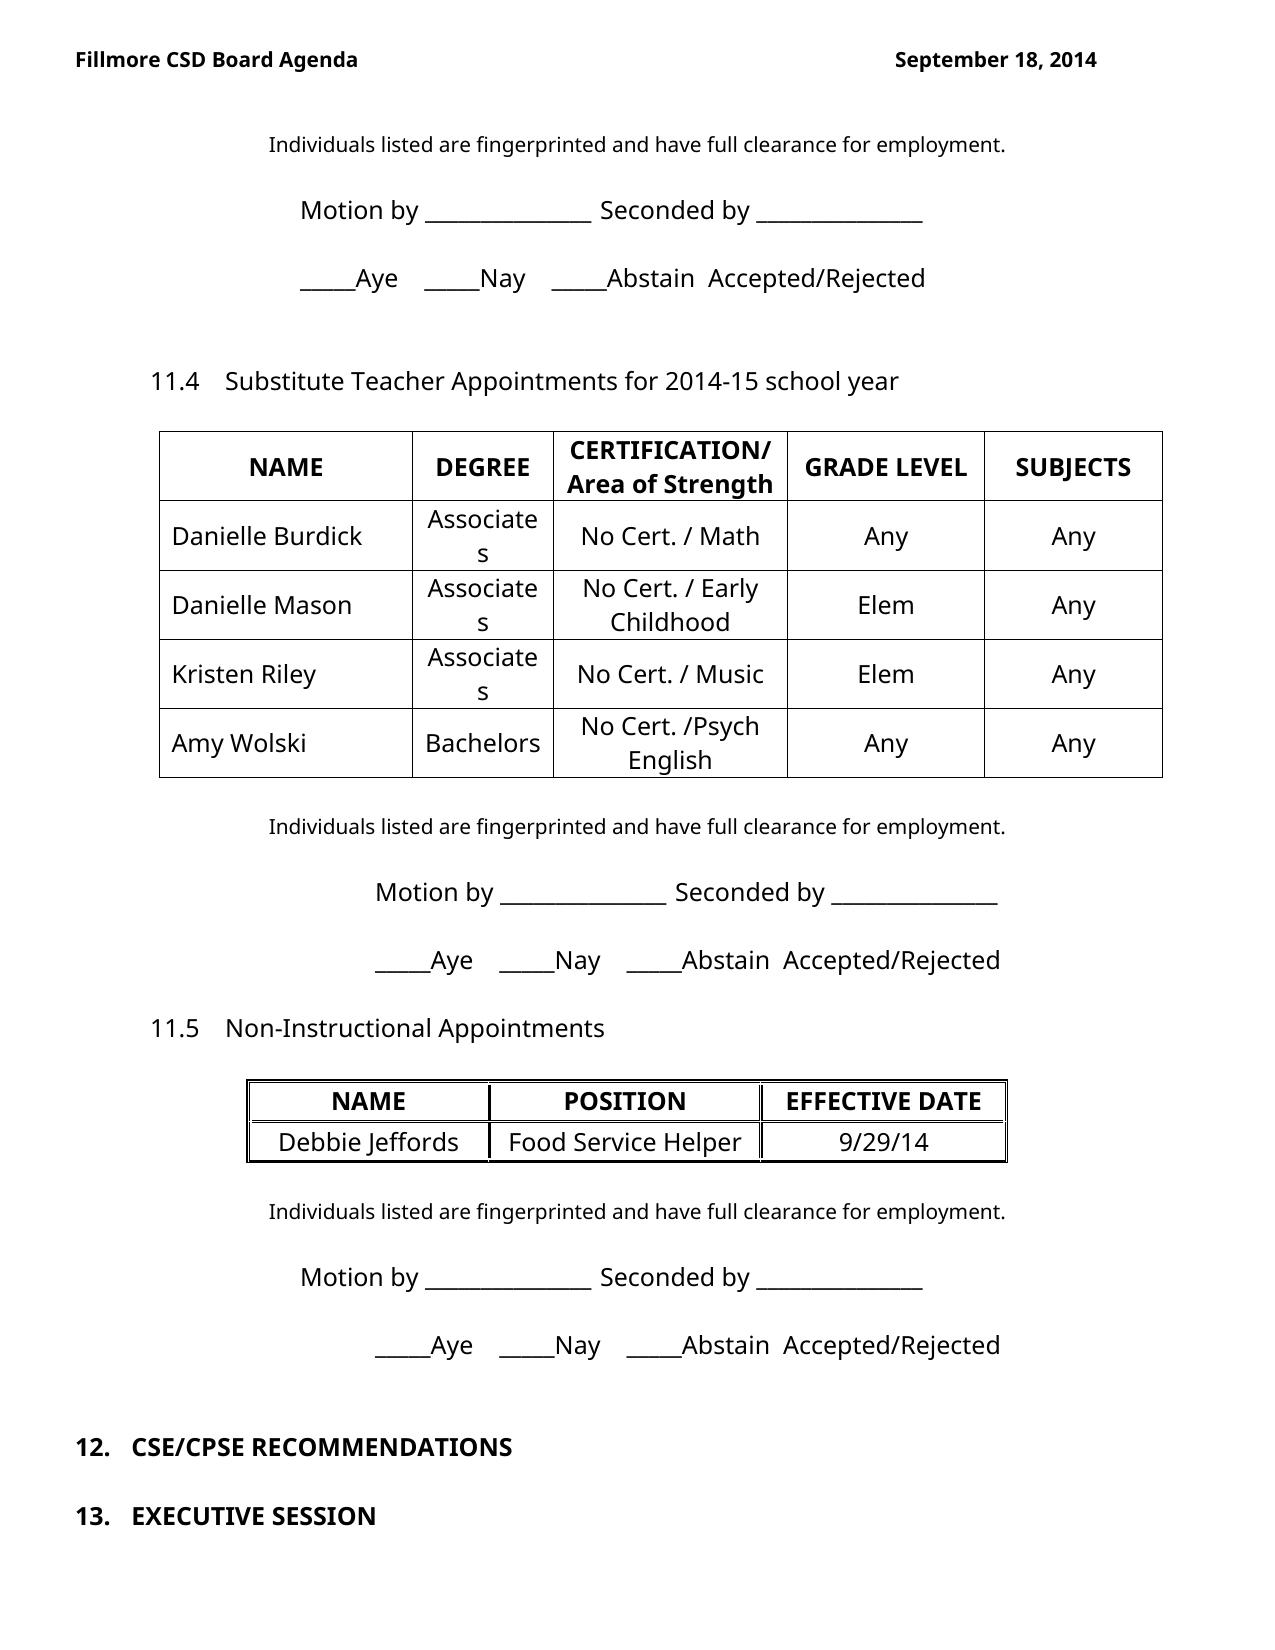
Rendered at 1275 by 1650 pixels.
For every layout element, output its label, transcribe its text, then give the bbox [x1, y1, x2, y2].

table_cell Elem [788, 640, 984, 708]
table_cell Any [985, 640, 1162, 708]
table_cell Danielle Mason [160, 571, 412, 639]
table_header EFFECTIVE DATE [761, 1083, 1005, 1119]
table_cell Any [985, 501, 1162, 569]
text _____Aye _____Nay _____Abstain Accepted/Rejected [347, 943, 1200, 977]
table_cell Associates [413, 640, 553, 708]
table_cell Elem [788, 571, 984, 639]
text Motion by _______________ Seconded by _______________ [300, 875, 1200, 909]
table_cell No Cert. / Early Childhood [554, 571, 787, 639]
table_cell Any [788, 501, 984, 569]
text Individuals listed are fingerprinted and have full clearance for employment. [75, 130, 1200, 159]
table_cell Any [788, 709, 984, 777]
table_cell 9/29/14 [761, 1120, 1005, 1160]
table_cell Debbie Jeffords [250, 1120, 489, 1160]
text Individuals listed are fingerprinted and have full clearance for employment. [75, 1197, 1200, 1226]
text Individuals listed are fingerprinted and have full clearance for employment. [75, 812, 1200, 841]
table_header NAME [160, 432, 412, 500]
table_cell No Cert. / Music [554, 640, 787, 708]
text Motion by _______________ Seconded by _______________ [300, 193, 1200, 227]
text 12. CSE/CPSE RECOMMENDATIONS [75, 1430, 1200, 1464]
table_header DEGREE [413, 432, 553, 500]
table_cell No Cert. / Math [554, 501, 787, 569]
table_header POSITION [489, 1081, 761, 1119]
table_cell Associates [413, 571, 553, 639]
text 11.5 Non-Instructional Appointments [150, 1011, 1200, 1045]
text _____Aye _____Nay _____Abstain Accepted/Rejected [150, 1328, 1200, 1362]
text _____Aye _____Nay _____Abstain Accepted/Rejected [150, 261, 1200, 295]
table_cell Kristen Riley [160, 640, 412, 708]
table_cell Any [985, 571, 1162, 639]
table_header GRADE LEVEL [788, 432, 984, 500]
table_cell Associates [413, 501, 553, 569]
table_cell Any [985, 709, 1162, 777]
table_header SUBJECTS [985, 432, 1162, 500]
text Motion by _______________ Seconded by _______________ [300, 1260, 1200, 1294]
text 11.4 Substitute Teacher Appointments for 2014-15 school year [150, 363, 1200, 397]
table_header NAME [250, 1081, 489, 1119]
table_header CERTIFICATION/Area of Strength [554, 432, 787, 500]
table_cell No Cert. /Psych English [554, 709, 787, 777]
table_cell Danielle Burdick [160, 501, 412, 569]
table_cell Bachelors [413, 709, 553, 777]
table_cell Food Service Helper [489, 1120, 761, 1160]
text 13. EXECUTIVE SESSION [75, 1498, 1200, 1532]
table_cell Amy Wolski [160, 709, 412, 777]
